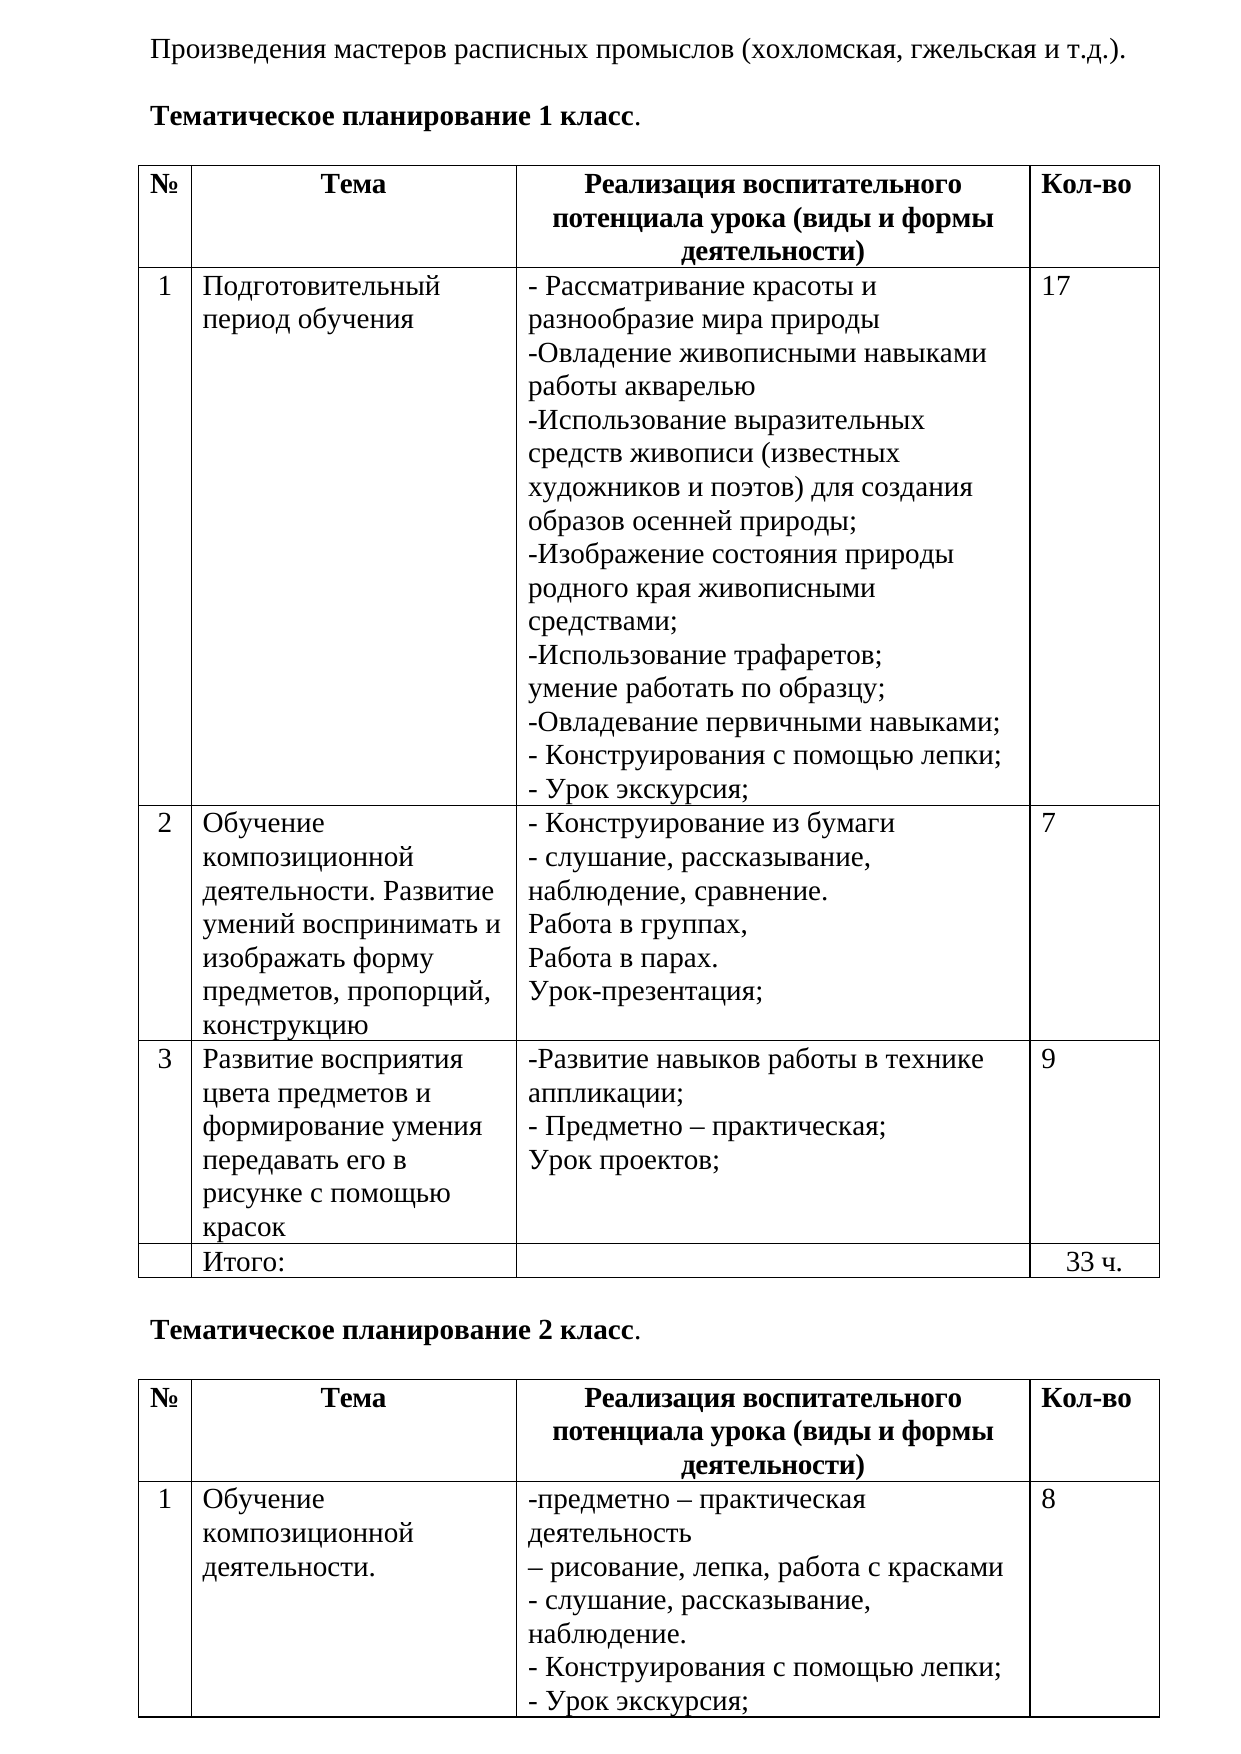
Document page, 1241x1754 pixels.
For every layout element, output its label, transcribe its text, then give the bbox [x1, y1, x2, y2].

table_cell [139, 1244, 191, 1277]
table_header Реализация воспитательного потенциала урока (виды и формы деятельности) [517, 1380, 1029, 1481]
text Тематическое планирование 1 класс. [150, 98, 1148, 132]
table_header № [139, 166, 191, 267]
table_cell -предметно – практическая деятельность – рисование, лепка, работа с красками - слушание, рассказывание, наблюдение. - Конструирования с помощью лепки; - Урок экскурсия; [517, 1482, 1029, 1716]
table_cell Обучение композиционной деятельности. Развитие умений воспринимать и изображать форму предметов, пропорций, конструкцию [192, 806, 516, 1040]
table_cell 2 [139, 806, 191, 1040]
table_cell Итого: [192, 1244, 516, 1277]
table_cell 17 [1031, 268, 1159, 804]
table_cell 1 [139, 1482, 191, 1716]
table_header Тема [192, 1380, 516, 1481]
table_cell - Конструирование из бумаги - слушание, рассказывание, наблюдение, сравнение. Работа в группах, Работа в парах. Урок-презентация; [517, 806, 1029, 1040]
text Тематическое планирование 2 класс. [150, 1312, 1148, 1345]
table_header Тема [192, 166, 516, 267]
table_cell [517, 1244, 1029, 1277]
table_cell 1 [139, 268, 191, 804]
table_cell 33 ч. [1031, 1244, 1159, 1277]
table_cell Обучение композиционной деятельности. [192, 1482, 516, 1716]
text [150, 31, 1148, 64]
table_header Реализация воспитательного потенциала урока (виды и формы деятельности) [517, 166, 1029, 267]
table_cell 3 [139, 1041, 191, 1243]
table_cell -Развитие навыков работы в технике аппликации; - Предметно – практическая; Урок проектов; [517, 1041, 1029, 1243]
table_cell 9 [1031, 1041, 1159, 1243]
table_cell 8 [1031, 1482, 1159, 1716]
table_cell 7 [1031, 806, 1159, 1040]
table_cell Развитие восприятия цвета предметов и формирование умения передавать его в рисунке с помощью красок [192, 1041, 516, 1243]
table_cell Подготовительный период обучения [192, 268, 516, 804]
table_header № [139, 1380, 191, 1481]
table_cell - Рассматривание красоты и разнообразие мира природы -Овладение живописными навыками работы акварелью -Использование выразительных средств живописи (известных художников и поэтов) для создания образов осенней природы; -Изображение состояния природы родного края живописными средствами; -Использование трафаретов; умение работать по образцу; -Овладевание первичными навыками; - Конструирования с помощью лепки; - Урок экскурсия; [517, 268, 1029, 804]
table_header Кол-во [1031, 1380, 1159, 1481]
table_header Кол-во [1031, 166, 1159, 267]
